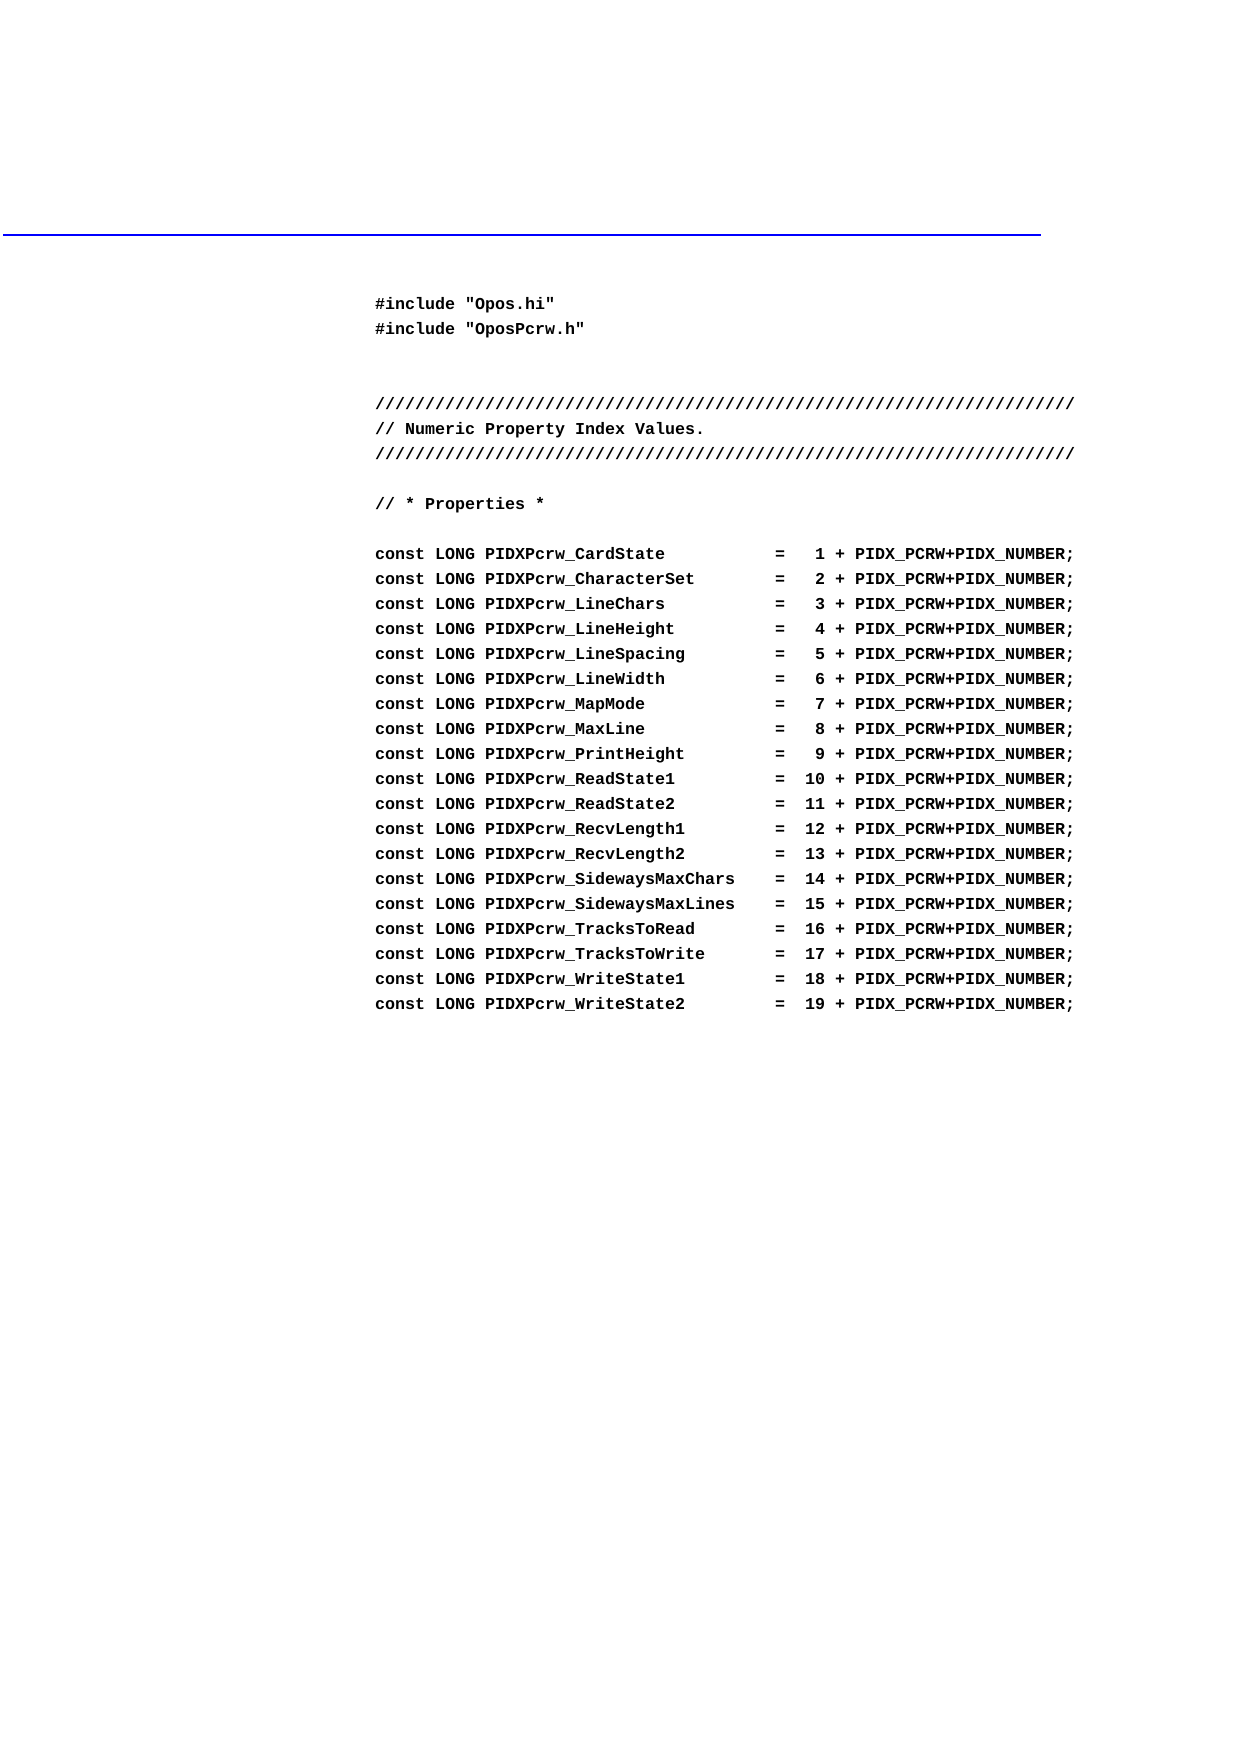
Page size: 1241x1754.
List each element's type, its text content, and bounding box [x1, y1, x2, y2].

list const LONG PIDXPcrw_SidewaysMaxLines = 15 + PIDX_PCRW+PIDX_NUMBER; [375, 889, 1081, 914]
list const LONG PIDXPcrw_TracksToWrite = 17 + PIDX_PCRW+PIDX_NUMBER; [375, 939, 1081, 964]
list const LONG PIDXPcrw_LineHeight = 4 + PIDX_PCRW+PIDX_NUMBER; [375, 614, 1081, 639]
list const LONG PIDXPcrw_RecvLength1 = 12 + PIDX_PCRW+PIDX_NUMBER; [375, 814, 1081, 839]
list const LONG PIDXPcrw_PrintHeight = 9 + PIDX_PCRW+PIDX_NUMBER; [375, 739, 1081, 764]
list const LONG PIDXPcrw_RecvLength2 = 13 + PIDX_PCRW+PIDX_NUMBER; [375, 839, 1081, 864]
list #include "Opos.hi" [375, 289, 1081, 314]
list #include "OposPcrw.h" [375, 314, 1081, 339]
list const LONG PIDXPcrw_CharacterSet = 2 + PIDX_PCRW+PIDX_NUMBER; [375, 564, 1081, 589]
list const LONG PIDXPcrw_TracksToRead = 16 + PIDX_PCRW+PIDX_NUMBER; [375, 914, 1081, 939]
list const LONG PIDXPcrw_CardState = 1 + PIDX_PCRW+PIDX_NUMBER; [375, 539, 1081, 564]
list // * Properties * [375, 489, 1081, 514]
list const LONG PIDXPcrw_MaxLine = 8 + PIDX_PCRW+PIDX_NUMBER; [375, 714, 1081, 739]
list const LONG PIDXPcrw_LineChars = 3 + PIDX_PCRW+PIDX_NUMBER; [375, 589, 1081, 614]
list const LONG PIDXPcrw_LineSpacing = 5 + PIDX_PCRW+PIDX_NUMBER; [375, 639, 1081, 664]
list const LONG PIDXPcrw_MapMode = 7 + PIDX_PCRW+PIDX_NUMBER; [375, 689, 1081, 714]
list ////////////////////////////////////////////////////////////////////// [375, 439, 1081, 464]
list ////////////////////////////////////////////////////////////////////// [375, 389, 1081, 414]
list // Numeric Property Index Values. [375, 414, 1081, 439]
list const LONG PIDXPcrw_LineWidth = 6 + PIDX_PCRW+PIDX_NUMBER; [375, 664, 1081, 689]
list const LONG PIDXPcrw_ReadState2 = 11 + PIDX_PCRW+PIDX_NUMBER; [375, 789, 1081, 814]
list const LONG PIDXPcrw_WriteState2 = 19 + PIDX_PCRW+PIDX_NUMBER; [375, 989, 1081, 1014]
list const LONG PIDXPcrw_SidewaysMaxChars = 14 + PIDX_PCRW+PIDX_NUMBER; [375, 864, 1081, 889]
list const LONG PIDXPcrw_ReadState1 = 10 + PIDX_PCRW+PIDX_NUMBER; [375, 764, 1081, 789]
list const LONG PIDXPcrw_WriteState1 = 18 + PIDX_PCRW+PIDX_NUMBER; [375, 964, 1081, 989]
